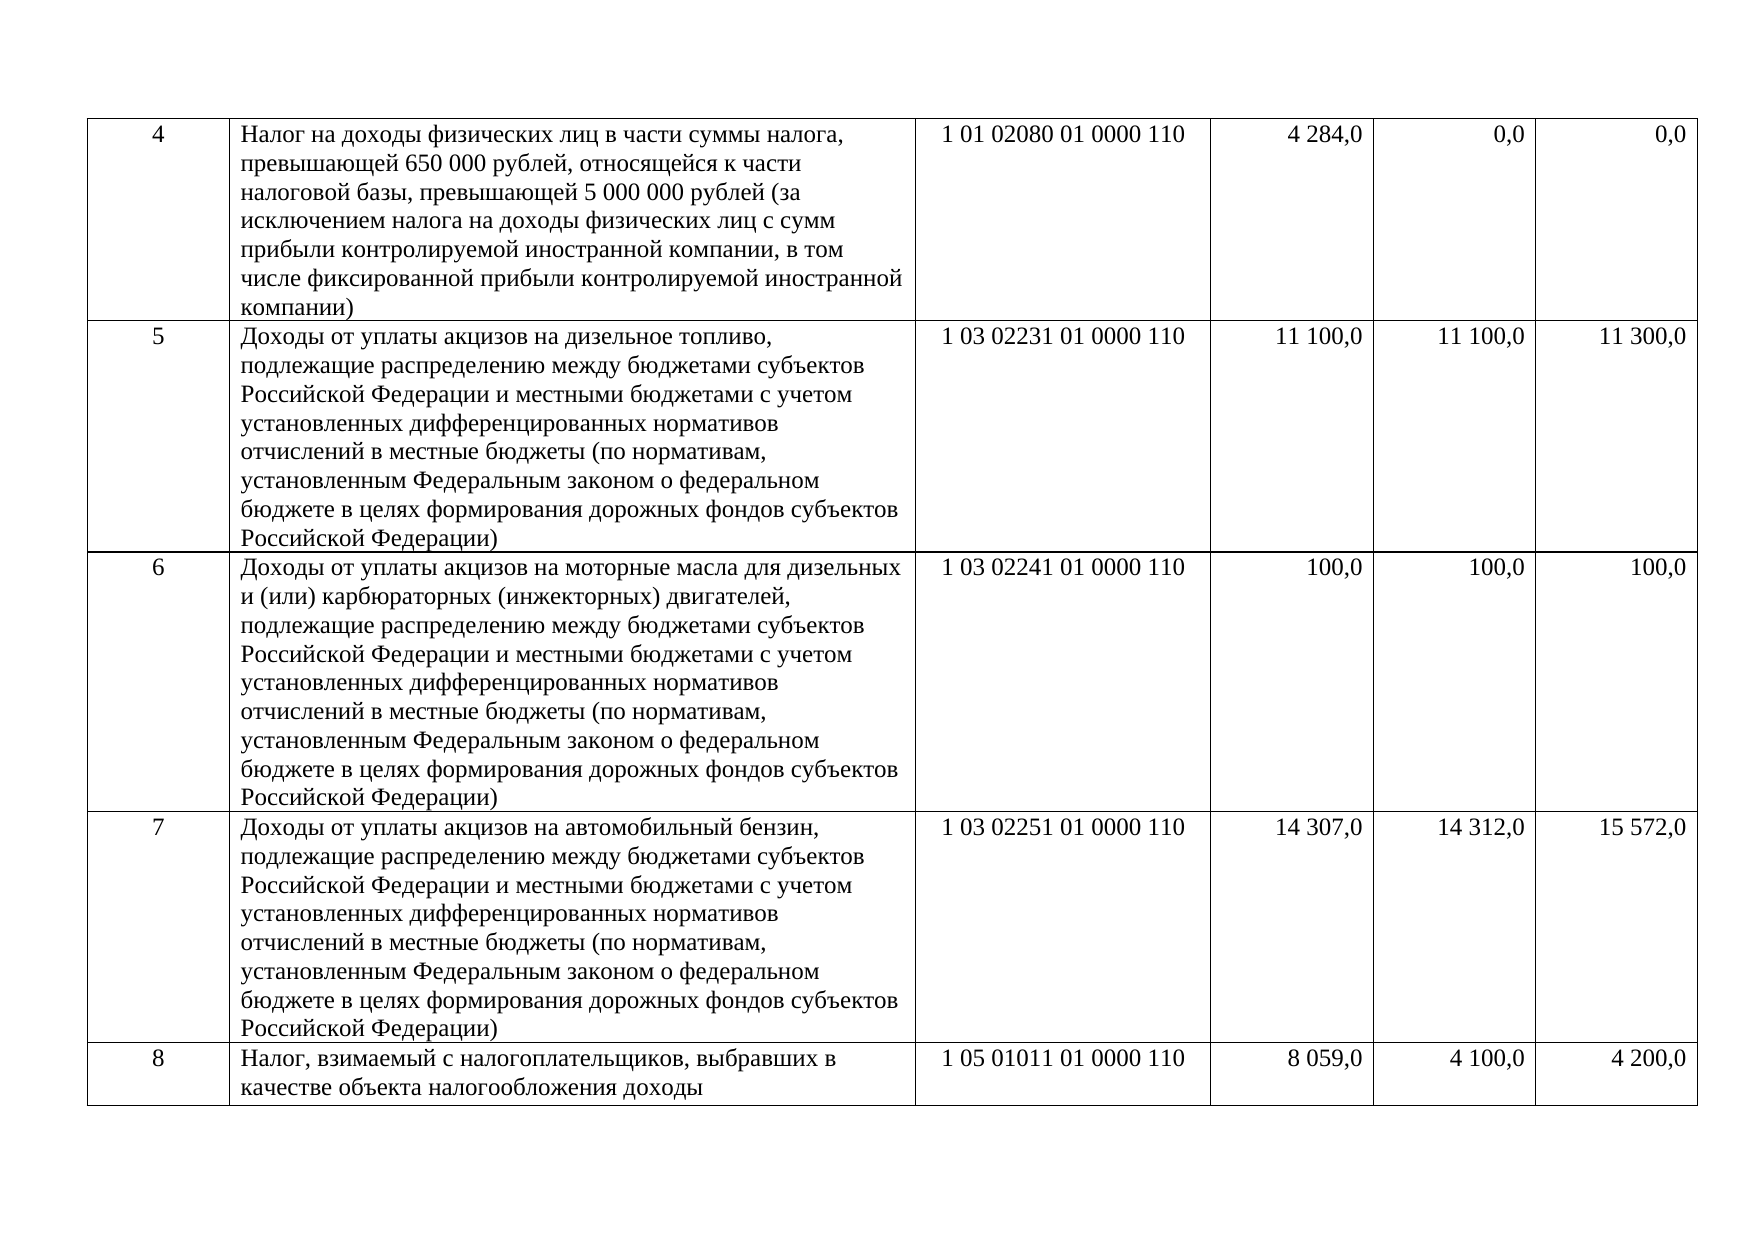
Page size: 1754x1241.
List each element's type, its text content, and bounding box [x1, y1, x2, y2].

table_cell 0,0 [1374, 119, 1535, 320]
table_cell 8 [88, 1043, 229, 1105]
table_cell 11 300,0 [1536, 321, 1697, 551]
table_cell 6 [88, 553, 229, 811]
table_cell 1 03 02231 01 0000 110 [916, 321, 1210, 551]
table_cell 4 200,0 [1536, 1043, 1697, 1105]
table_cell 100,0 [1536, 553, 1697, 811]
table_cell Доходы от уплаты акцизов на моторные масла для дизельных и (или) карбюраторных (инжекторных) двигателей, подлежащие распределению между бюджетами субъектов Российской Федерации и местными бюджетами с учетом установленных дифференцированных нормативов отчислений в местные бюджеты (по нормативам, установленным Федеральным законом о федеральном бюджете в целях формирования дорожных фондов субъектов Российской Федерации) [230, 553, 915, 811]
table_cell 1 01 02080 01 0000 110 [916, 119, 1210, 320]
table_cell Налог на доходы физических лиц в части суммы налога, превышающей 650 000 рублей, относящейся к части налоговой базы, превышающей 5 000 000 рублей (за исключением налога на доходы физических лиц с сумм прибыли контролируемой иностранной компании, в том числе фиксированной прибыли контролируемой иностранной компании) [230, 119, 915, 320]
table_cell 4 284,0 [1211, 119, 1373, 320]
table_cell 11 100,0 [1211, 321, 1373, 551]
table_cell 8 059,0 [1211, 1043, 1373, 1105]
table_cell 14 312,0 [1374, 812, 1535, 1042]
table_cell Доходы от уплаты акцизов на дизельное топливо, подлежащие распределению между бюджетами субъектов Российской Федерации и местными бюджетами с учетом установленных дифференцированных нормативов отчислений в местные бюджеты (по нормативам, установленным Федеральным законом о федеральном бюджете в целях формирования дорожных фондов субъектов Российской Федерации) [230, 321, 915, 551]
table_cell 15 572,0 [1536, 812, 1697, 1042]
table_cell 1 05 01011 01 0000 110 [916, 1043, 1210, 1105]
table_cell 7 [88, 812, 229, 1042]
table_cell 100,0 [1374, 553, 1535, 811]
table_cell 14 307,0 [1211, 812, 1373, 1042]
table_cell 0,0 [1536, 119, 1697, 320]
table_cell 1 03 02241 01 0000 110 [916, 553, 1210, 811]
table_cell Налог, взимаемый с налогоплательщиков, выбравших в качестве объекта налогообложения доходы [230, 1043, 915, 1105]
table_cell 4 [88, 119, 229, 320]
table_cell 100,0 [1211, 553, 1373, 811]
table_cell 11 100,0 [1374, 321, 1535, 551]
table_cell Доходы от уплаты акцизов на автомобильный бензин, подлежащие распределению между бюджетами субъектов Российской Федерации и местными бюджетами с учетом установленных дифференцированных нормативов отчислений в местные бюджеты (по нормативам, установленным Федеральным законом о федеральном бюджете в целях формирования дорожных фондов субъектов Российской Федерации) [230, 812, 915, 1042]
table_cell 1 03 02251 01 0000 110 [916, 812, 1210, 1042]
table_cell 5 [88, 321, 229, 551]
table_cell 4 100,0 [1374, 1043, 1535, 1105]
